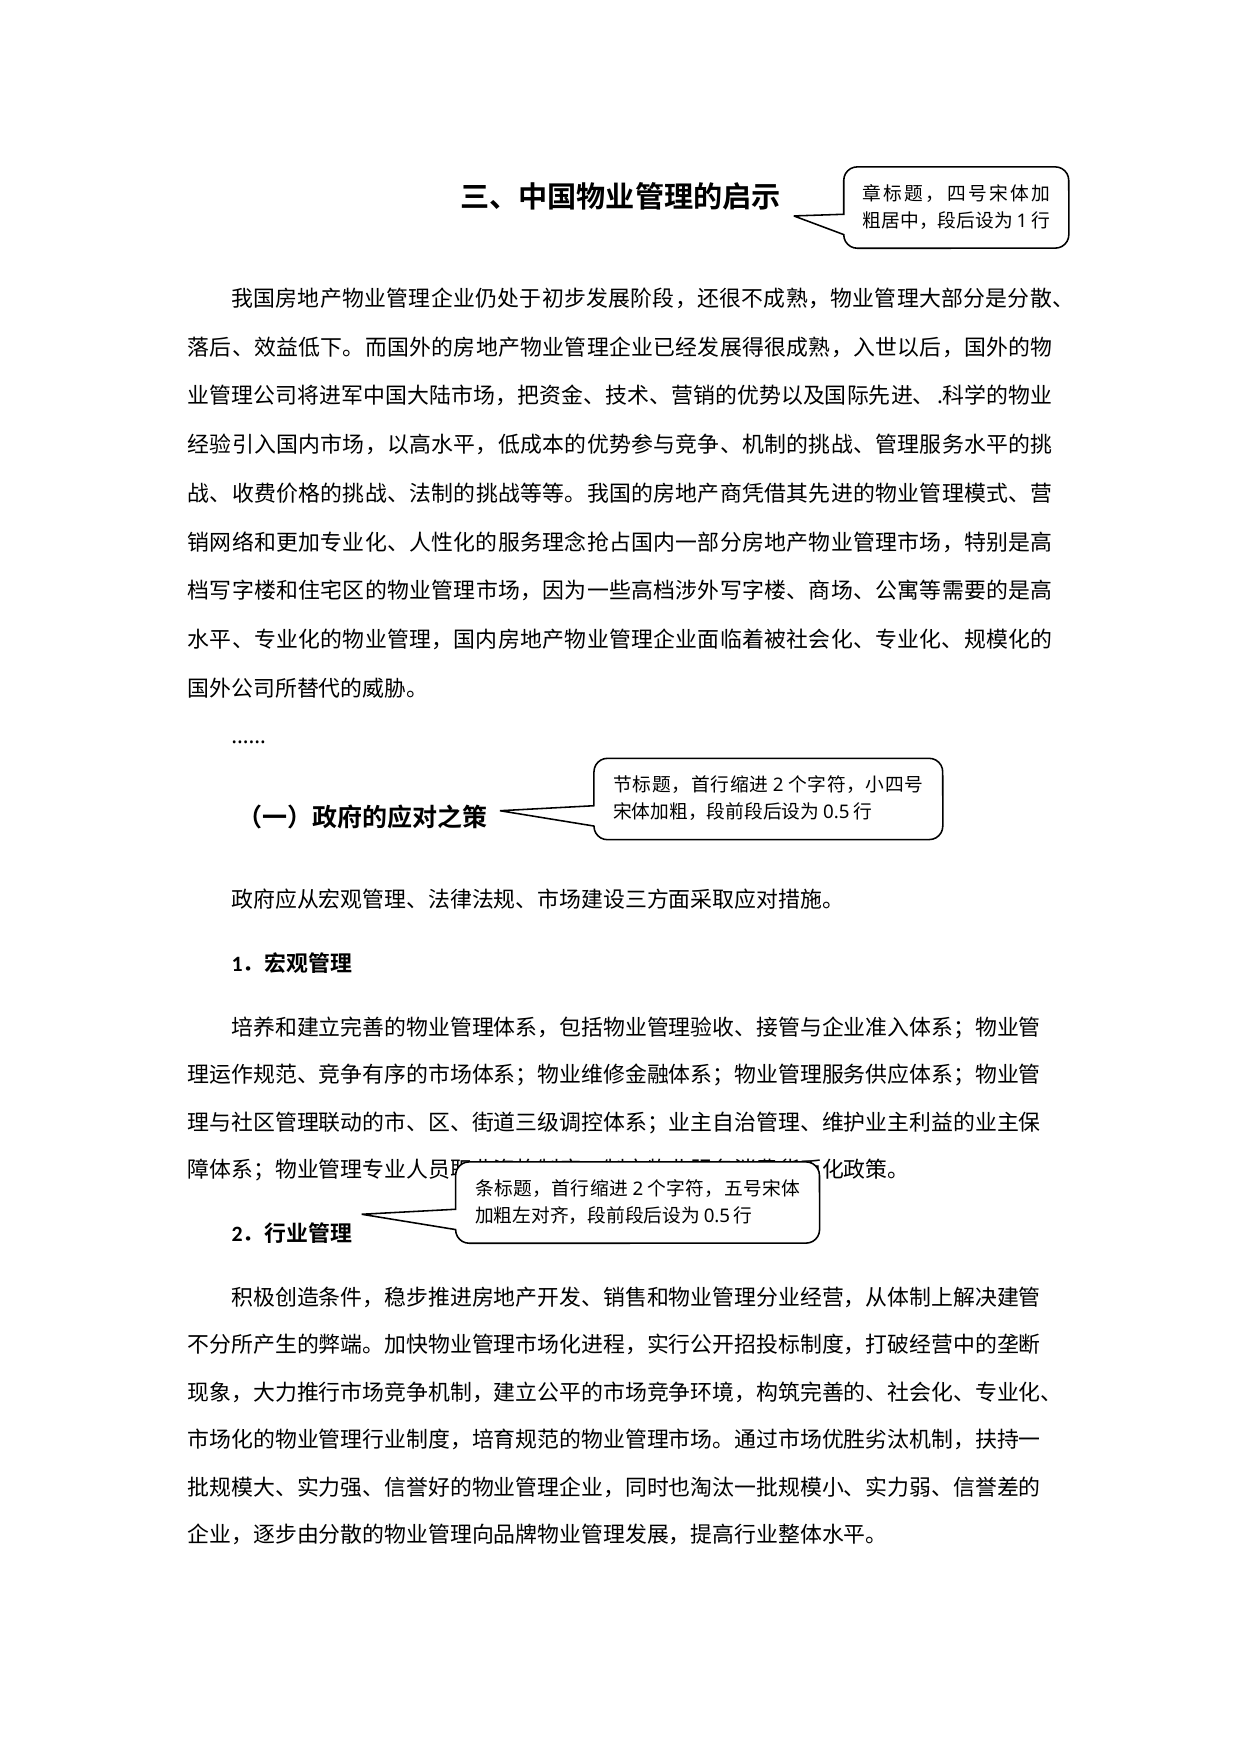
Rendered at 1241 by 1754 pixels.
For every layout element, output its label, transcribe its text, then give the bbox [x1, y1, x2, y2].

text 1．宏观管理 [187, 946, 1053, 977]
text （一）政府的应对之策 [187, 783, 1053, 848]
text 培养和建立完善的物业管理体系，包括物业管理验收、接管与企业准入体系；物业管理运作规范、竞争有序的市场体系；物业维修金融体系；物业管理服务供应体系；物业管理与社区管理联动的市、区、街道三级调控体系；业主自治管理、维护业主利益的业主保障体系；物业管理专业人员职业资格制度。制定物业服务消费货币化政策。 [187, 1009, 1053, 1184]
text 2．行业管理 [187, 1216, 1053, 1247]
text 政府应从宏观管理、法律法规、市场建设三方面采取应对措施。 [187, 882, 1053, 914]
text 我国房地产物业管理企业仍处于初步发展阶段，还很不成熟，物业管理大部分是分散、落后、效益低下。而国外的房地产物业管理企业已经发展得很成熟，入世以后，国外的物业管理公司将进军中国大陆市场，把资金、技术、营销的优势以及国际先进、.科学的物业经验引入国内市场，以高水平，低成本的优势参与竞争、机制的挑战、管理服务水平的挑战、收费价格的挑战、法制的挑战等等。我国的房地产商凭借其先进的物业管理模式、营销网络和更加专业化、人性化的服务理念抢占国内一部分房地产物业管理市场，特别是高档写字楼和住宅区的物业管理市场，因为一些高档涉外写字楼、商场、公寓等需要的是高水平、专业化的物业管理，国内房地产物业管理企业面临着被社会化、专业化、规模化的国外公司所替代的威胁。 [187, 281, 1053, 703]
text 积极创造条件，稳步推进房地产开发、销售和物业管理分业经营，从体制上解决建管不分所产生的弊端。加快物业管理市场化进程，实行公开招投标制度，打破经营中的垄断现象，大力推行市场竞争机制，建立公平的市场竞争环境，构筑完善的、社会化、专业化、市场化的物业管理行业制度，培育规范的物业管理市场。通过市场优胜劣汰机制，扶持一批规模大、实力强、信誉好的物业管理企业，同时也淘汰一批规模小、实力弱、信誉差的企业，逐步由分散的物业管理向品牌物业管理发展，提高行业整体水平。 [187, 1279, 1053, 1549]
text …… [187, 719, 1053, 751]
text 三、中国物业管理的启示 [187, 162, 1053, 227]
